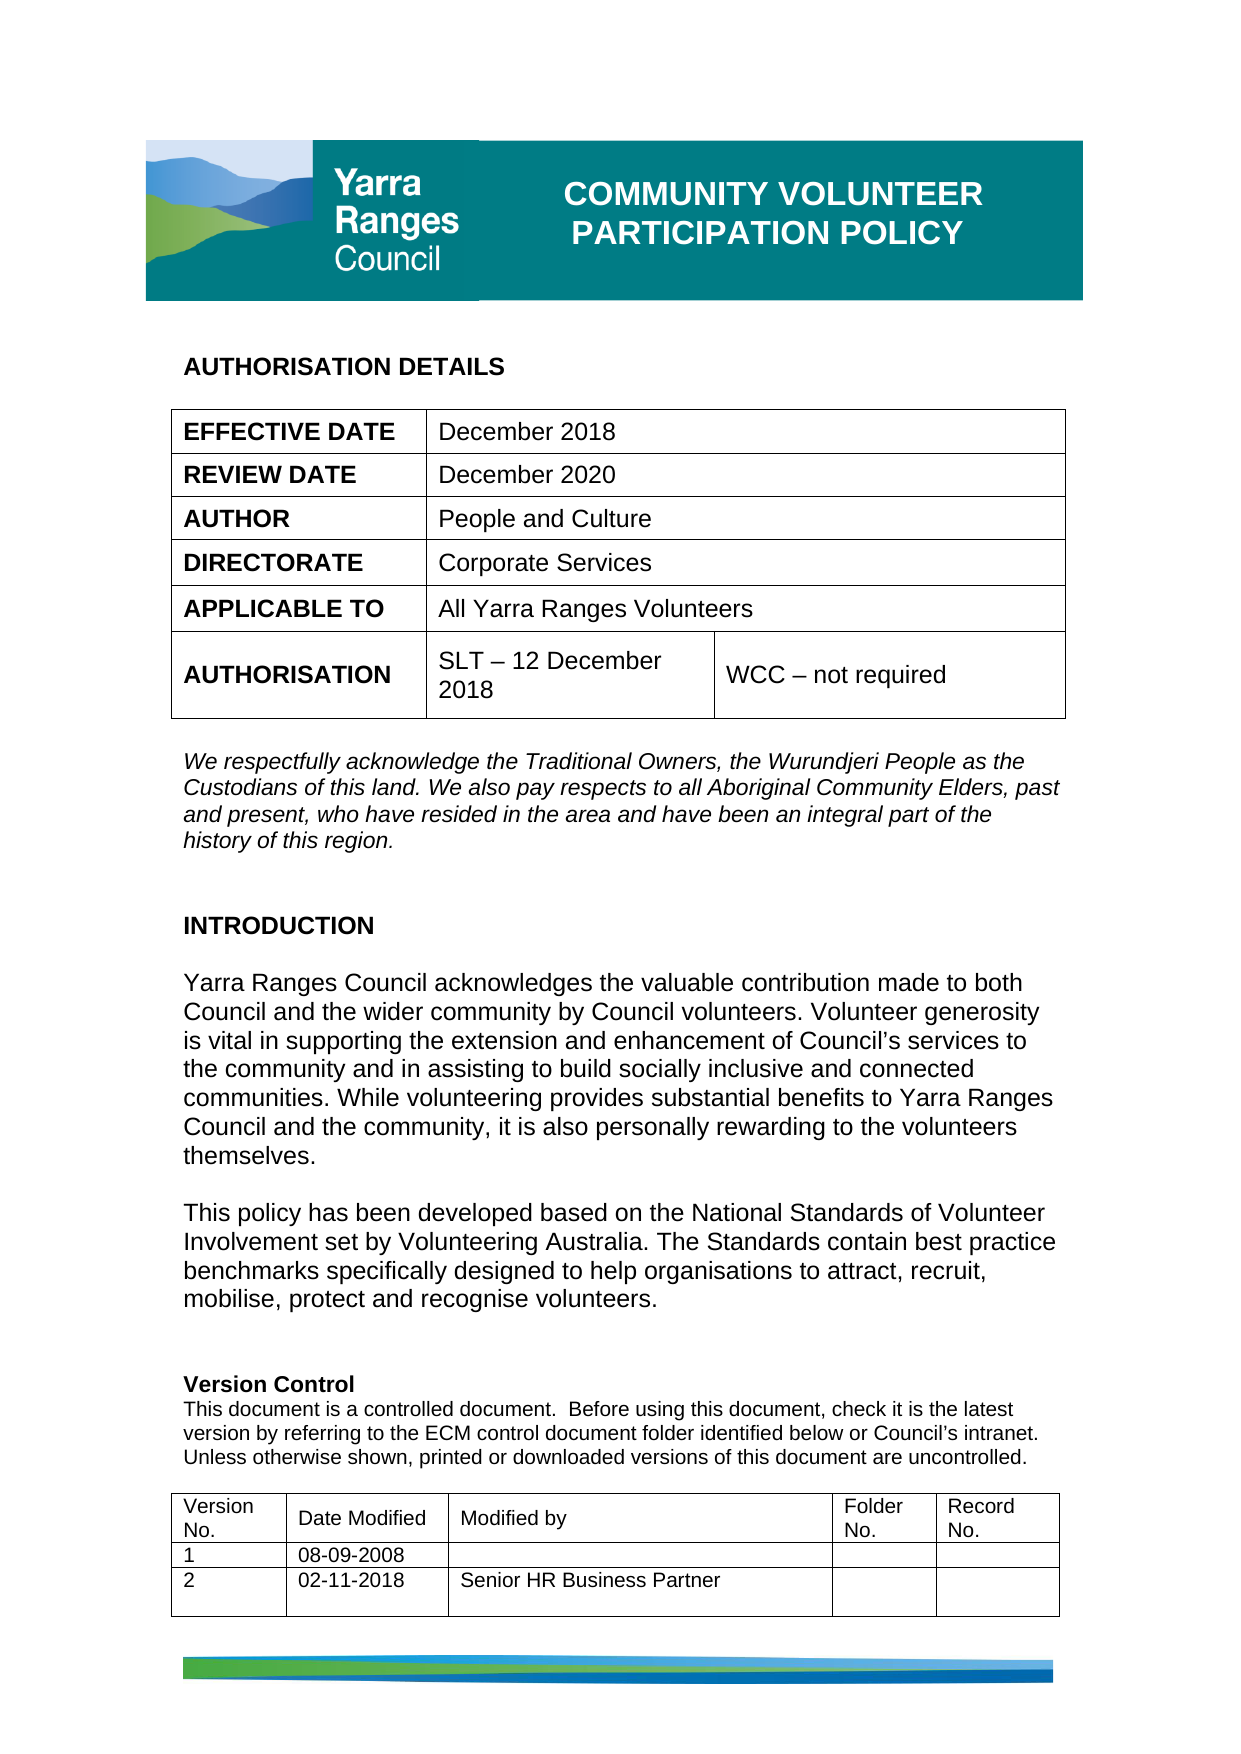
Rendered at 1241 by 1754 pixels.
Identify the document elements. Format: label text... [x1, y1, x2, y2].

table_cell 2 [172, 1568, 286, 1616]
text Version Control [183, 1371, 1063, 1397]
text INTRODUCTION [183, 911, 1063, 939]
table_cell REVIEW DATE [172, 454, 426, 496]
text We respectfully acknowledge the Traditional Owners, the Wurundjeri People as the Custodians of this land. We also pay respects to all Aboriginal Community Elders, past and present, who have resided in the area and have been an integral part of the history of this region. [183, 748, 1063, 853]
table_cell AUTHOR [172, 497, 426, 539]
table_cell Corporate Services [427, 540, 1065, 585]
table_header Version No. [172, 1494, 286, 1542]
table_cell 02-11-2018 [287, 1568, 448, 1616]
table_cell December 2020 [427, 454, 1065, 496]
table_cell 1 [172, 1543, 286, 1567]
table_header EFFECTIVE DATE [172, 410, 426, 453]
table_header Modified by [449, 1494, 832, 1542]
table_cell AUTHORISATION [172, 632, 426, 718]
table_cell SLT – 12 December 2018 [427, 632, 714, 718]
table_cell Senior HR Business Partner [449, 1568, 832, 1616]
table_cell [937, 1543, 1059, 1567]
table_header December 2018 [427, 410, 1065, 453]
table_cell APPLICABLE TO [172, 586, 426, 631]
table_header Record No. [937, 1494, 1059, 1542]
table_cell [833, 1568, 936, 1616]
text This document is a controlled document. Before using this document, check it is the latest version by referring to the ECM control document folder identified below or Council’s intranet. Unless otherwise shown, printed or downloaded versions of this document are uncontrolled. [183, 1397, 1063, 1469]
table_cell [937, 1568, 1059, 1616]
table_cell DIRECTORATE [172, 540, 426, 585]
table_cell [833, 1543, 936, 1567]
table_header Date Modified [287, 1494, 448, 1542]
table_header Folder No. [833, 1494, 936, 1542]
text This policy has been developed based on the National Standards of Volunteer Involvement set by Volunteering Australia. The Standards contain best practice benchmarks specifically designed to help organisations to attract, recruit, mobilise, protect and recognise volunteers. [183, 1198, 1063, 1313]
picture [145, 140, 464, 301]
table_cell People and Culture [427, 497, 1065, 539]
table_cell 08-09-2008 [287, 1543, 448, 1567]
table_cell WCC – not required [715, 632, 1065, 718]
text AUTHORISATION DETAILS [183, 352, 1063, 381]
table_cell All Yarra Ranges Volunteers [427, 586, 1065, 631]
table_cell [449, 1543, 832, 1567]
text Yarra Ranges Council acknowledges the valuable contribution made to both Council and the wider community by Council volunteers. Volunteer generosity is vital in supporting the extension and enhancement of Council’s services to the community and in assisting to build socially inclusive and connected communities. While volunteering provides substantial benefits to Yarra Ranges Council and the community, it is also personally rewarding to the volunteers themselves. [183, 968, 1063, 1169]
